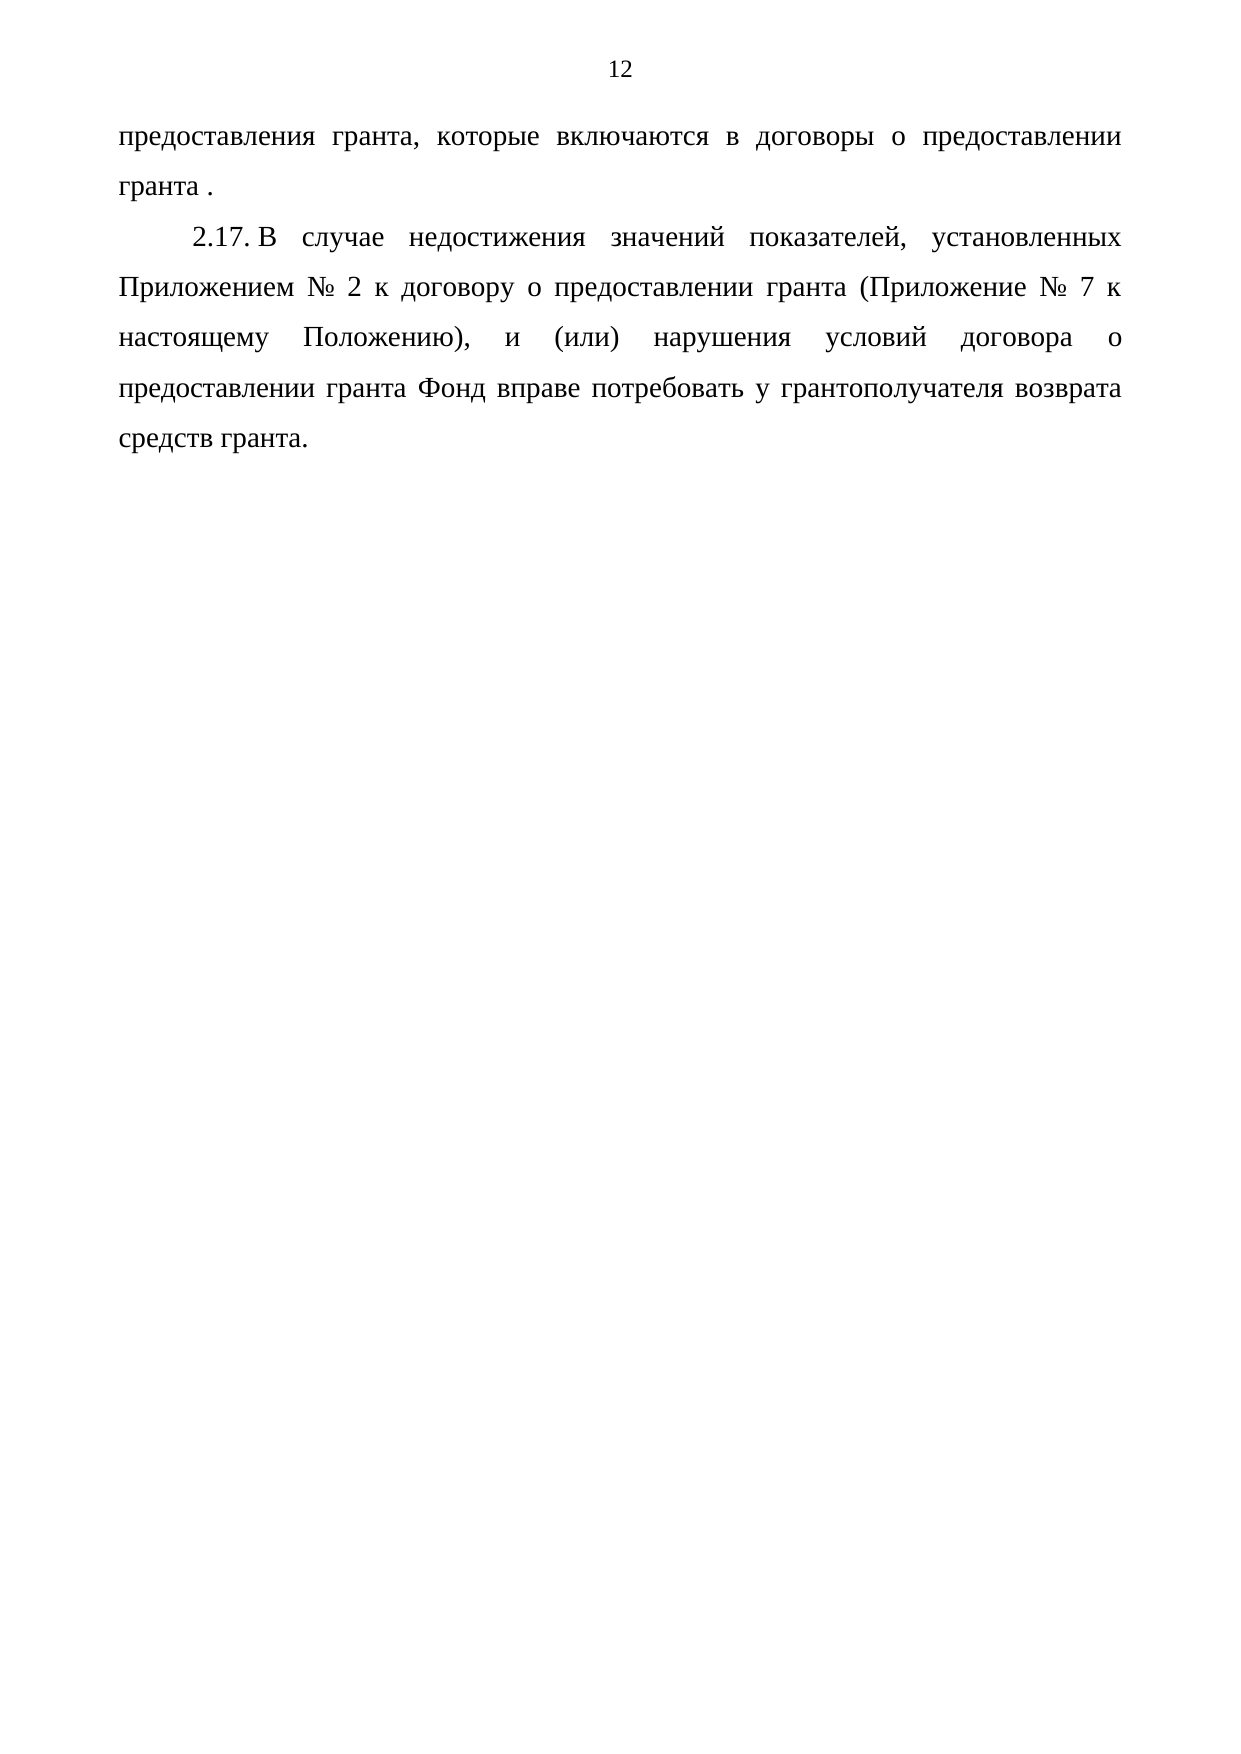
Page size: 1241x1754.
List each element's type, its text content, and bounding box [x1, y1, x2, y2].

list В случае недостижения значений показателей, установленных Приложением № 2 к договору о предоставлении гранта (Приложение № 7 к настоящему Положению), и (или) нарушения условий договора о предоставлении гранта Фонд вправе потребовать у грантополучателя возврата средств гранта. [118, 219, 1122, 453]
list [118, 118, 1122, 202]
